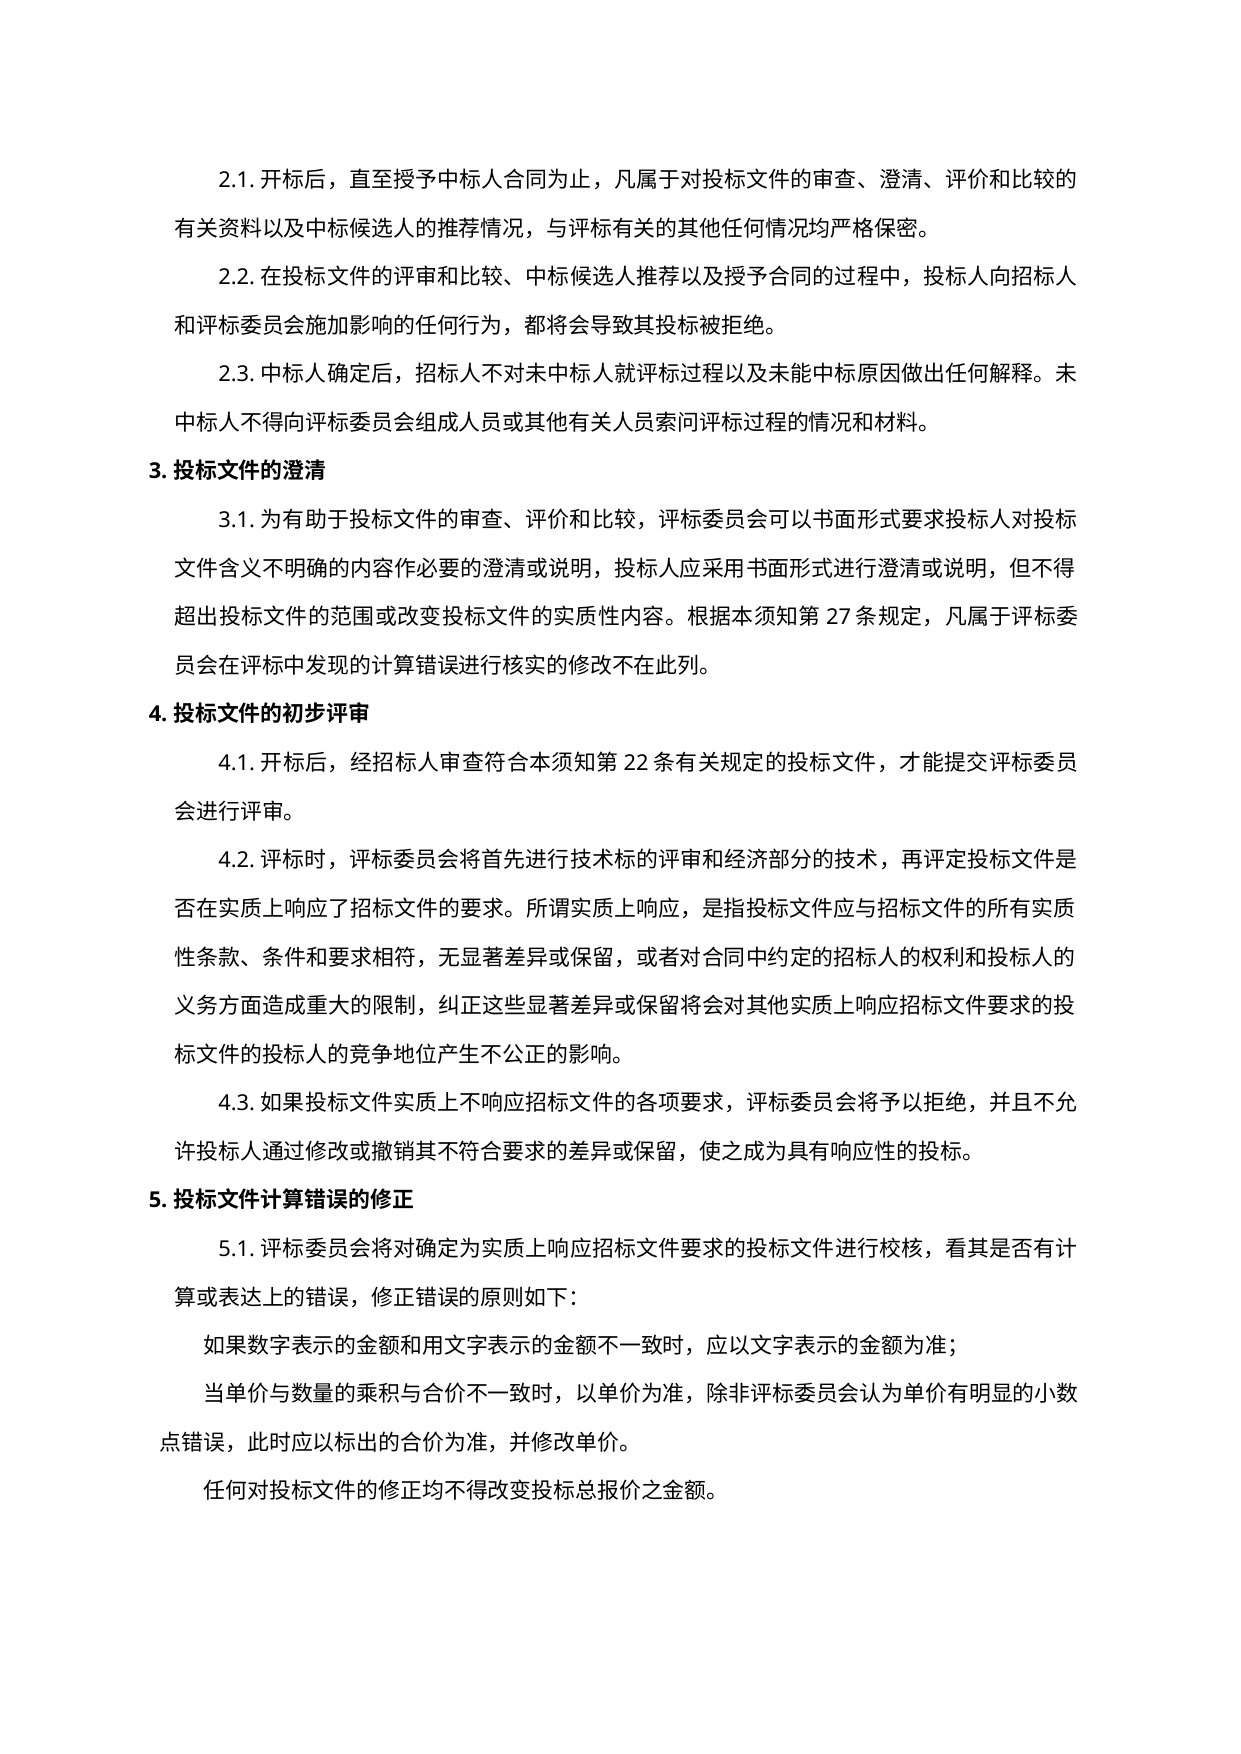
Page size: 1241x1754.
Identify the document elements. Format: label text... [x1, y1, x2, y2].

subtitle 投标文件的初步评审 [148, 696, 1078, 729]
subtitle 为有助于投标文件的审查、评价和比较，评标委员会可以书面形式要求投标人对投标文件含义不明确的内容作必要的澄清或说明，投标人应采用书面形式进行澄清或说明，但不得超出投标文件的范围或改变投标文件的实质性内容。根据本须知第27条规定，凡属于评标委员会在评标中发现的计算错误进行核实的修改不在此列。 [174, 502, 1078, 680]
subtitle 评标时，评标委员会将首先进行技术标的评审和经济部分的技术，再评定投标文件是否在实质上响应了招标文件的要求。所谓实质上响应，是指投标文件应与招标文件的所有实质性条款、条件和要求相符，无显著差异或保留，或者对合同中约定的招标人的权利和投标人的义务方面造成重大的限制，纠正这些显著差异或保留将会对其他实质上响应招标文件要求的投标文件的投标人的竞争地位产生不公正的影响。 [174, 842, 1078, 1069]
subtitle 评标委员会将对确定为实质上响应招标文件要求的投标文件进行校核，看其是否有计算或表达上的错误，修正错误的原则如下： [174, 1230, 1078, 1312]
subtitle 投标文件计算错误的修正 [148, 1182, 1078, 1214]
subtitle 如果数字表示的金额和用文字表示的金额不一致时，应以文字表示的金额为准； [159, 1327, 1078, 1360]
subtitle 如果投标文件实质上不响应招标文件的各项要求，评标委员会将予以拒绝，并且不允许投标人通过修改或撤销其不符合要求的差异或保留，使之成为具有响应性的投标。 [174, 1085, 1078, 1166]
subtitle 任何对投标文件的修正均不得改变投标总报价之金额。 [159, 1473, 1078, 1505]
subtitle 当单价与数量的乘积与合价不一致时，以单价为准，除非评标委员会认为单价有明显的小数点错误，此时应以标出的合价为准，并修改单价。 [159, 1376, 1078, 1457]
subtitle 开标后，直至授予中标人合同为止，凡属于对投标文件的审查、澄清、评价和比较的有关资料以及中标候选人的推荐情况，与评标有关的其他任何情况均严格保密。 [174, 162, 1078, 243]
subtitle 中标人确定后，招标人不对未中标人就评标过程以及未能中标原因做出任何解释。未中标人不得向评标委员会组成人员或其他有关人员索问评标过程的情况和材料。 [174, 356, 1078, 437]
subtitle 投标文件的澄清 [148, 453, 1078, 486]
subtitle 开标后，经招标人审查符合本须知第22条有关规定的投标文件，才能提交评标委员会进行评审。 [174, 744, 1078, 826]
subtitle 在投标文件的评审和比较、中标候选人推荐以及授予合同的过程中，投标人向招标人和评标委员会施加影响的任何行为，都将会导致其投标被拒绝。 [174, 259, 1078, 340]
